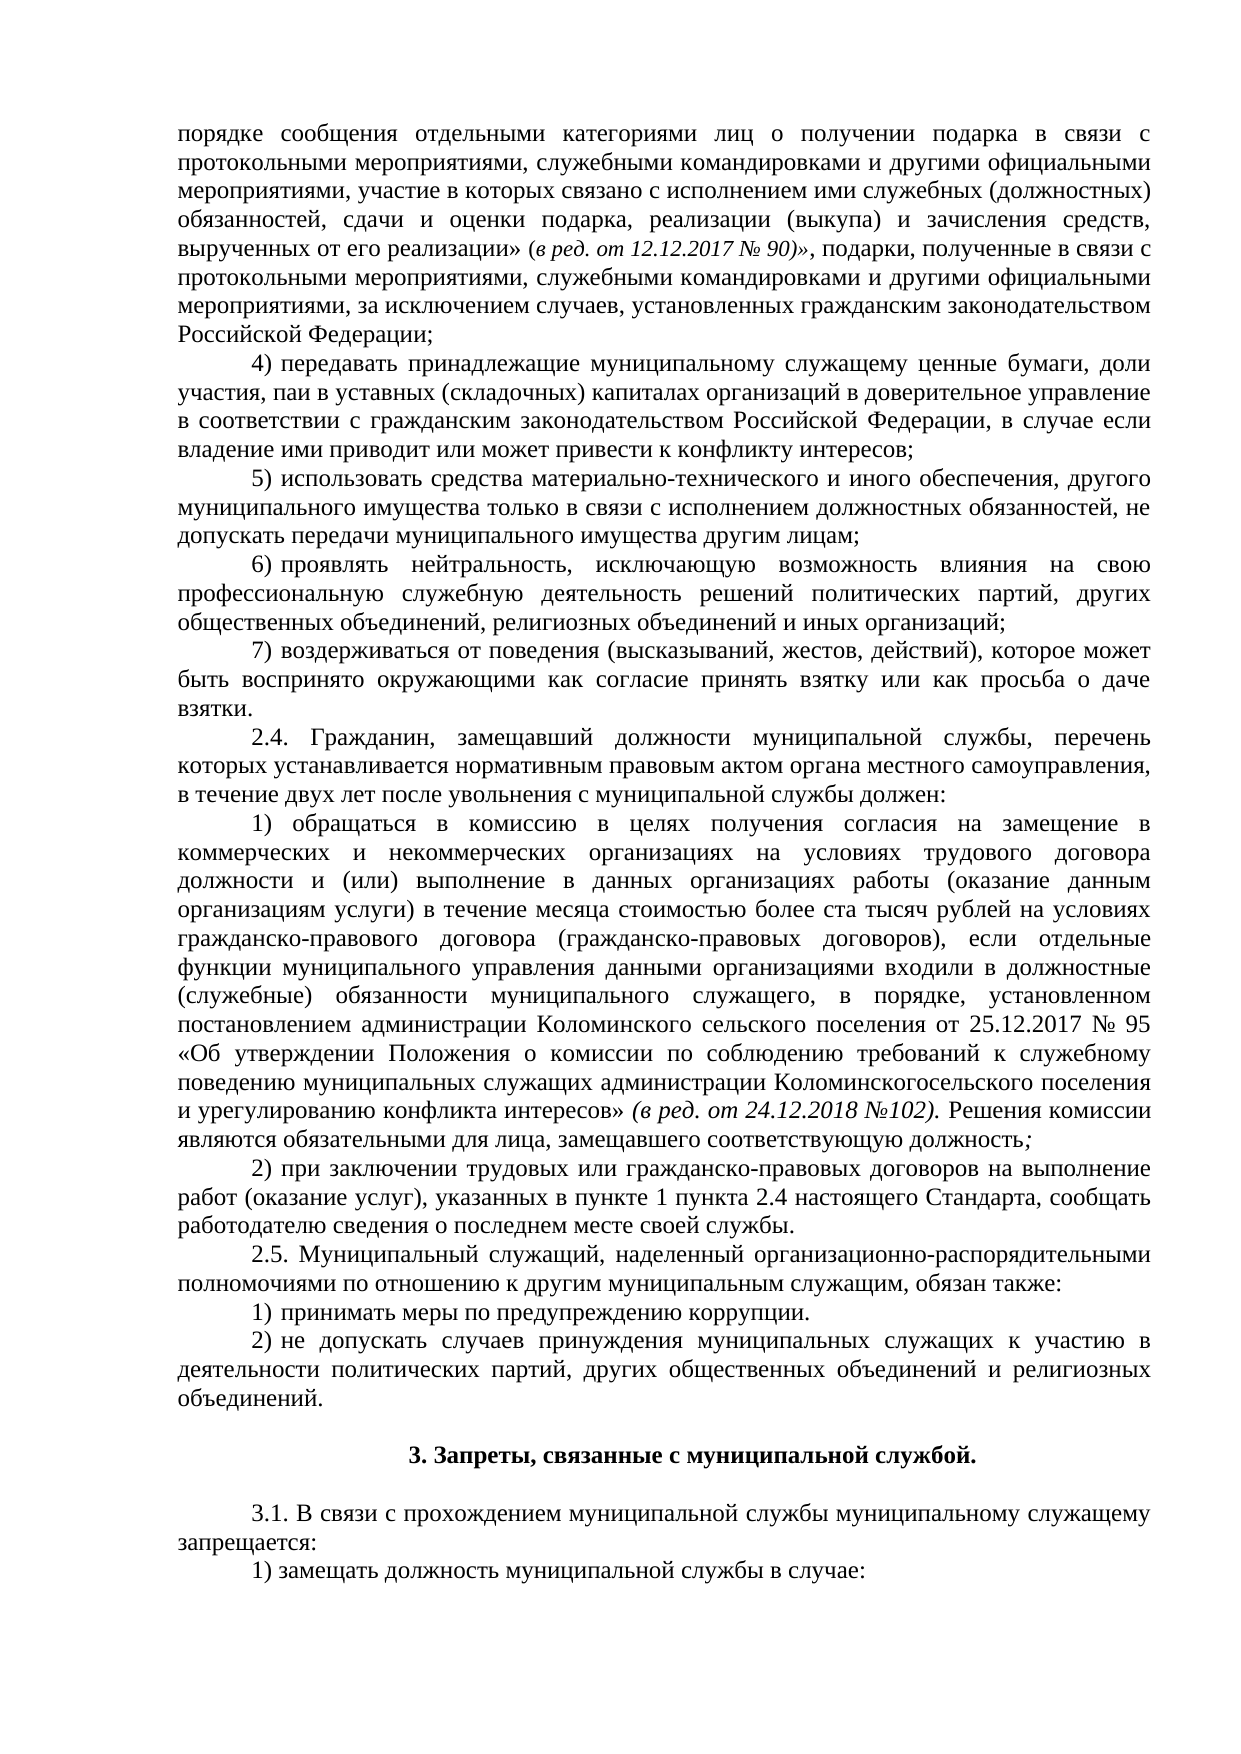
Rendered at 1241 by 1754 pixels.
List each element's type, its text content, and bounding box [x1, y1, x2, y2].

text 3.1. В связи с прохождением муниципальной службы муниципальному служащему запрещается: [177, 1498, 1152, 1556]
text 3. Запреты, связанные с муниципальной службой. [177, 1441, 1152, 1469]
text 2.4. Гражданин, замещавший должности муниципальной службы, перечень которых устанавливается нормативным правовым актом органа местного самоуправления, в течение двух лет после увольнения с муниципальной службы должен: [177, 722, 1152, 808]
text 2.5. Муниципальный служащий, наделенный организационно-распорядительными полномочиями по отношению к другим муниципальным служащим, обязан также: [177, 1239, 1152, 1297]
list воздерживаться от поведения (высказываний, жестов, действий), которое может быть воспринято окружающими как согласие принять взятку или как просьба о даче взятки. [177, 636, 1152, 722]
list принимать меры по предупреждению коррупции. [177, 1297, 1152, 1326]
list использовать средства материально-технического и иного обеспечения, другого муниципального имущества только в связи с исполнением должностных обязанностей, не допускать передачи муниципального имущества другим лицам; [177, 463, 1152, 549]
list передавать принадлежащие муниципальному служащему ценные бумаги, доли участия, паи в уставных (складочных) капиталах организаций в доверительное управление в соответствии с гражданским законодательством Российской Федерации, в случае если владение ими приводит или может привести к конфликту интересов; [177, 348, 1152, 463]
text 1) замещать должность муниципальной службы в случае: [177, 1556, 1152, 1584]
list проявлять нейтральность, исключающую возможность влияния на свою профессиональную служебную деятельность решений политических партий, других общественных объединений, религиозных объединений и иных организаций; [177, 549, 1152, 636]
text 1) обращаться в комиссию в целях получения согласия на замещение в коммерческих и некоммерческих организациях на условиях трудового договора должности и (или) выполнение в данных организациях работы (оказание данным организациям услуги) в течение месяца стоимостью более ста тысяч рублей на условиях гражданско-правового договора (гражданско-правовых договоров), если отдельные функции муниципального управления данными организациями входили в должностные (служебные) обязанности муниципального служащего, в порядке, установленном постановлением администрации Коломинского сельского поселения от 25.12.2017 № 95 «Об утверждении Положения о комиссии по соблюдению требований к служебному поведению муниципальных служащих администрации Коломинскогосельского поселения и урегулированию конфликта интересов» (в ред. от 24.12.2018 №102). Решения комиссии являются обязательными для лица, замещавшего соответствующую должность; [177, 808, 1152, 1153]
text 2) при заключении трудовых или гражданско-правовых договоров на выполнение работ (оказание услуг), указанных в пункте 1 пункта 2.4 настоящего Стандарта, сообщать работодателю сведения о последнем месте своей службы. [177, 1153, 1152, 1239]
list не допускать случаев принуждения муниципальных служащих к участию в деятельности политических партий, других общественных объединений и религиозных объединений. [177, 1326, 1152, 1412]
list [177, 118, 1152, 348]
